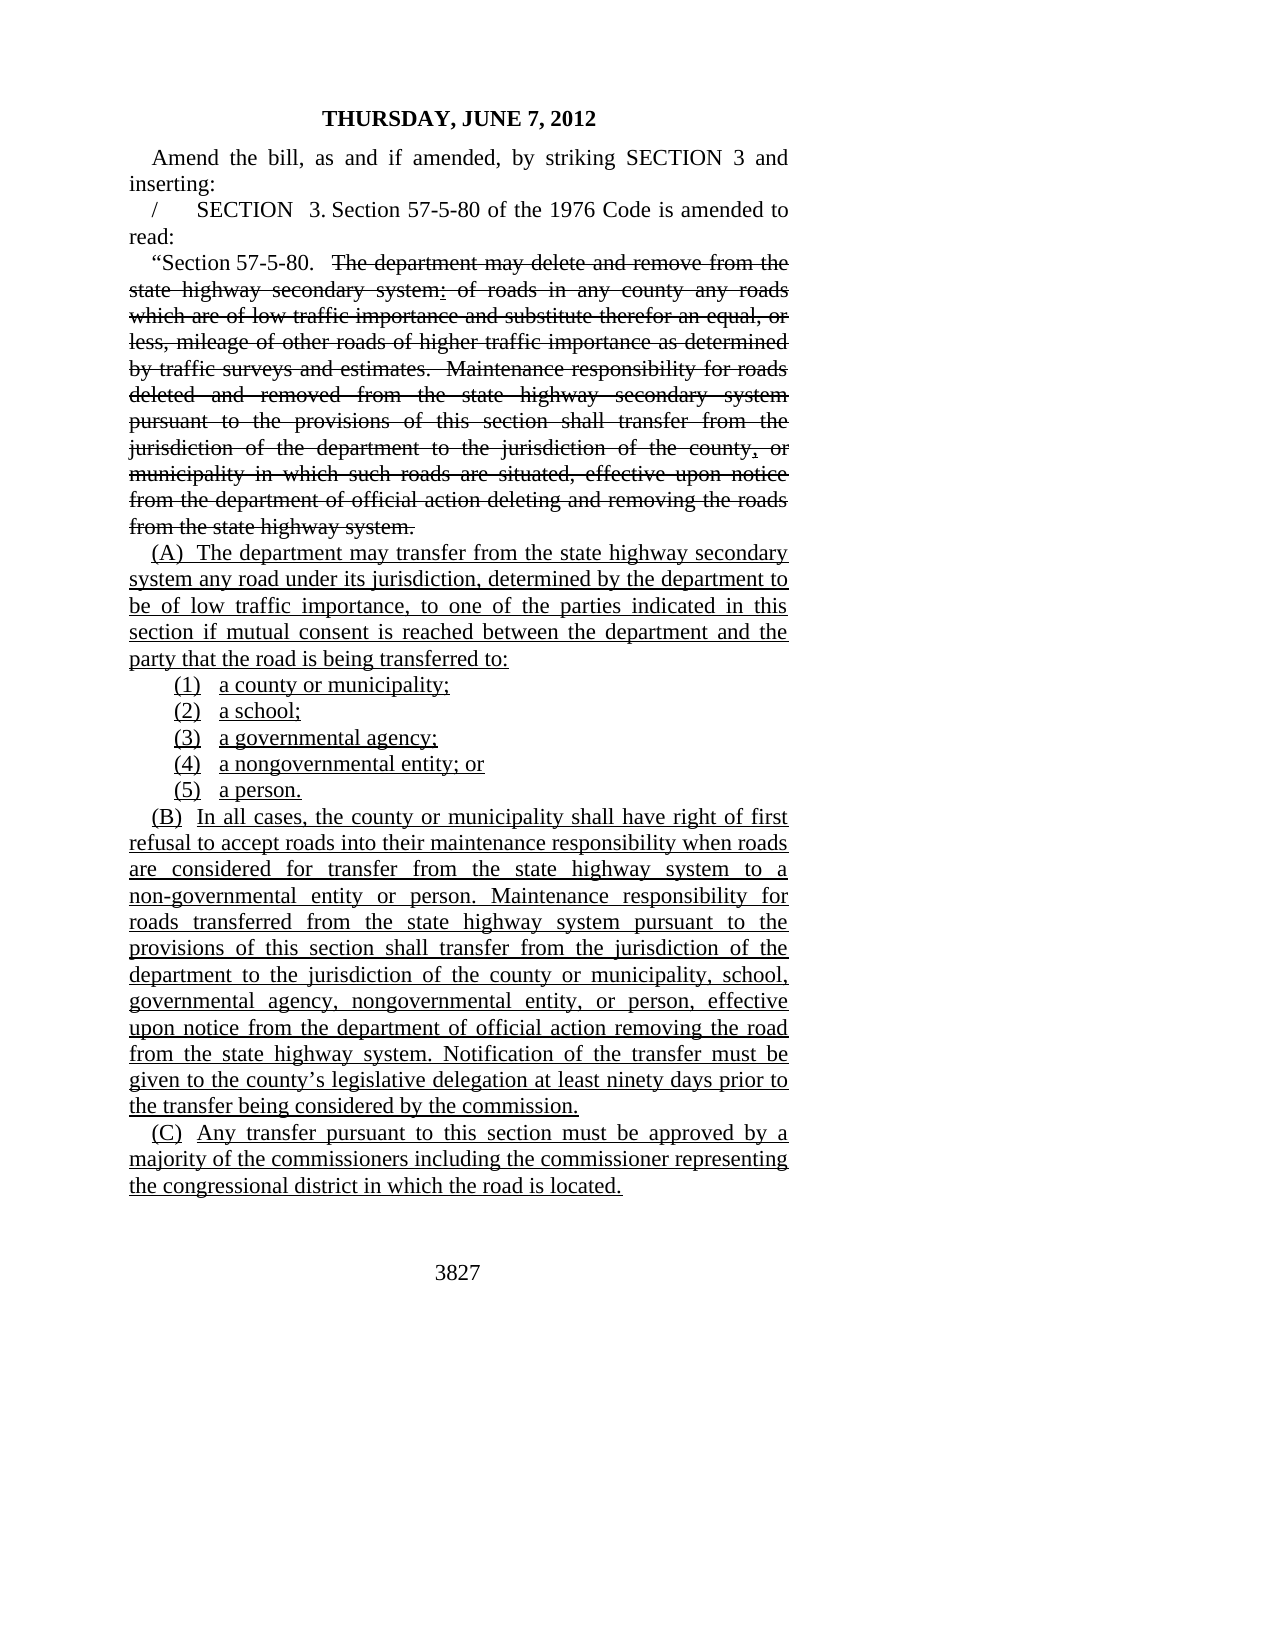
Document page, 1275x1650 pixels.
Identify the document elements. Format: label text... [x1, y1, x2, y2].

text Amend the bill, as and if amended, by striking SECTION 3 and inserting: [129, 144, 789, 197]
text (C) Any transfer pursuant to this section must be approved by a majority of the commissioners including the commissioner representing the congressional district in which the road is located. [129, 1119, 789, 1168]
text (A) The department may transfer from the state highway secondary system any road under its jurisdiction, determined by the department to be of low traffic importance, to one of the parties indicated in this section if mutual consent is reached between the department and the party that the road is being transferred to: [129, 642, 789, 671]
text (A) The department may transfer from the state highway secondary system any road under its jurisdiction, determined by the department to be of low traffic importance, to one of the parties indicated in this section if mutual consent is reached between the department and the party that the road is being transferred to: [129, 590, 789, 641]
text (1) a county or municipality; [129, 671, 789, 697]
text (2) a school; [129, 697, 789, 724]
text (4) a nongovernmental entity; or [129, 750, 789, 776]
text (3) a governmental agency; [129, 724, 789, 750]
text (A) The department may transfer from the state highway secondary system any road under its jurisdiction, determined by the department to be of low traffic importance, to one of the parties indicated in this section if mutual consent is reached between the department and the party that the road is being transferred to: [129, 539, 789, 588]
text (5) a person. [129, 776, 789, 803]
text / SECTION 3. Section 57-5-80 of the 1976 Code is amended to read: [129, 197, 789, 249]
text (C) Any transfer pursuant to this section must be approved by a majority of the commissioners including the commissioner representing the congressional district in which the road is located. [129, 1169, 789, 1198]
